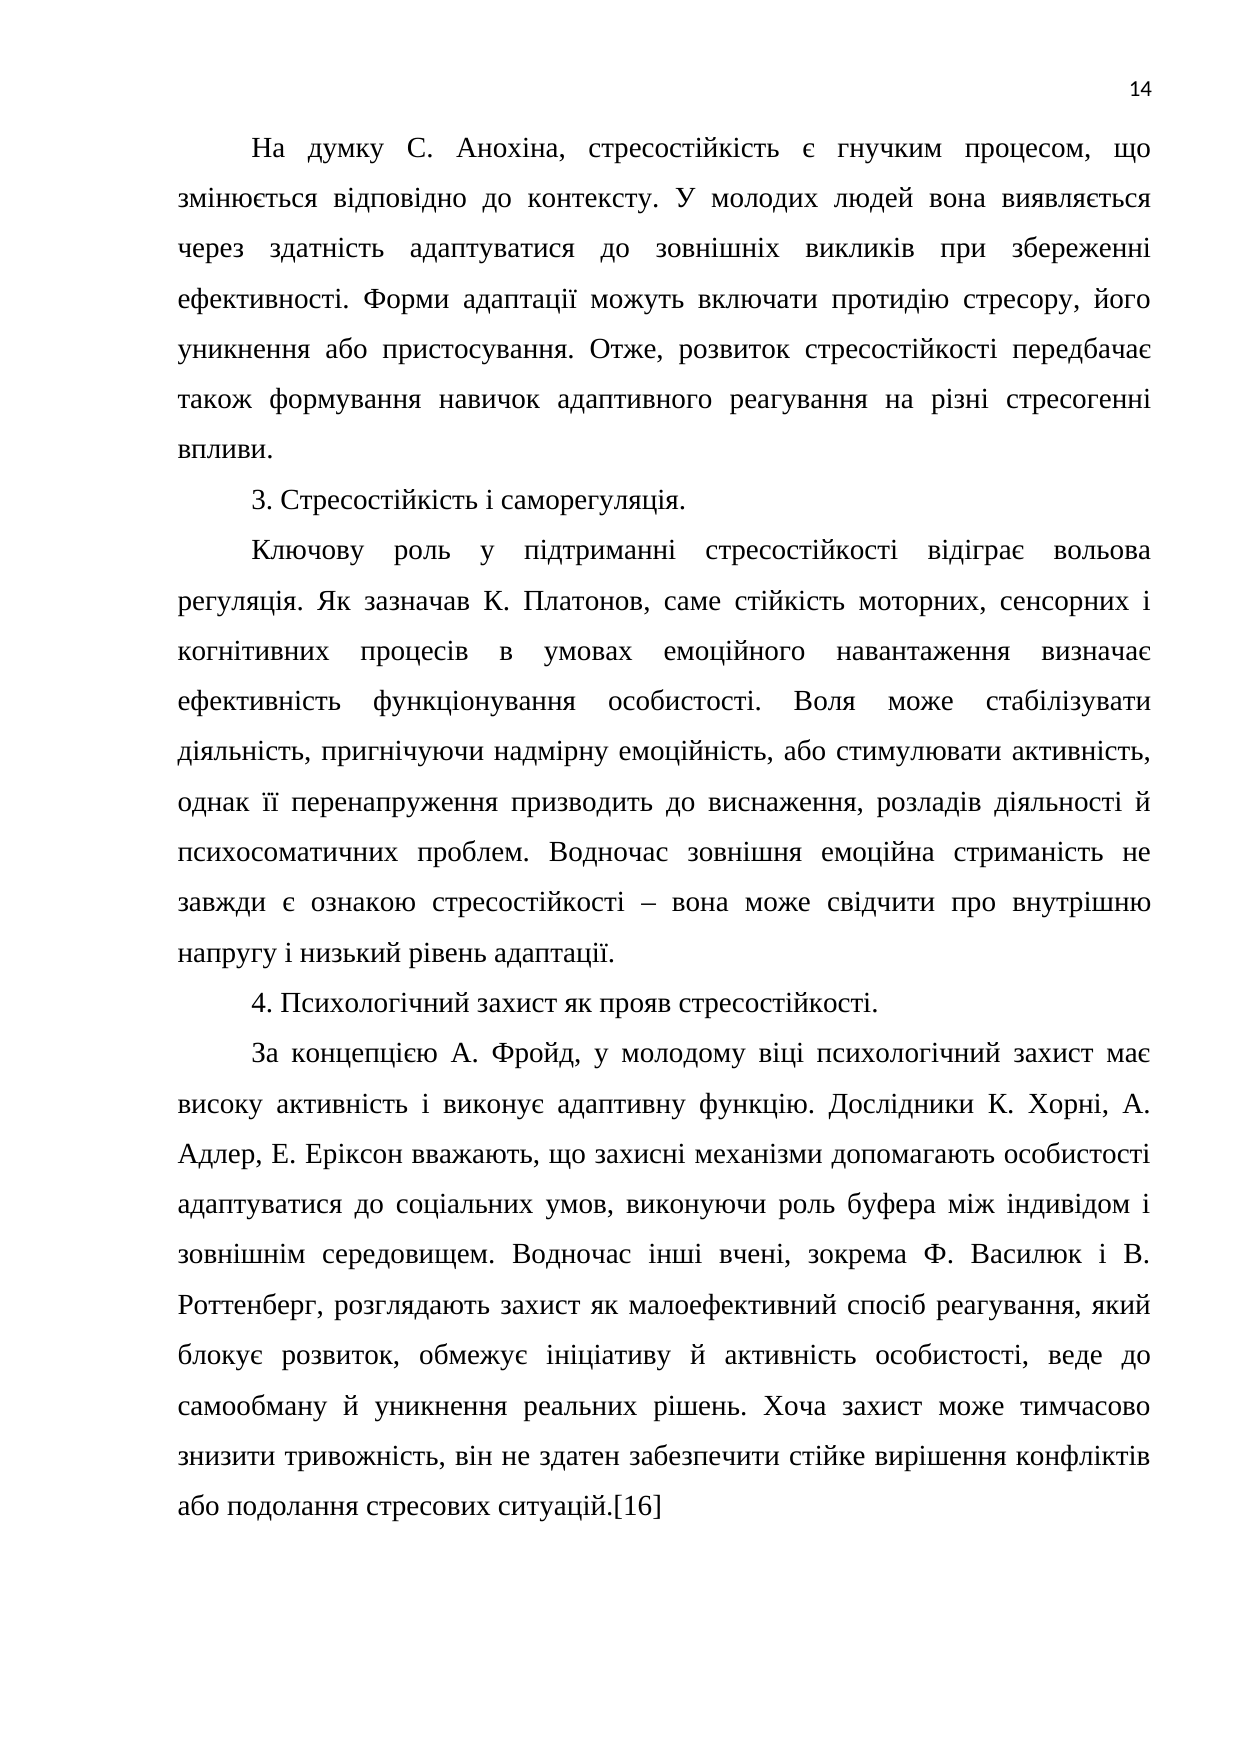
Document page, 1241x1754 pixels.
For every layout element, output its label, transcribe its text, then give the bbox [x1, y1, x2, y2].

text На думку С. Анохіна, стресостійкість є гнучким процесом, що змінюється відповідно до контексту. У молодих людей вона виявляється через здатність адаптуватися до зовнішніх викликів при збереженні ефективності. Форми адаптації можуть включати протидію стресору, його уникнення або пристосування. Отже, розвиток стресостійкості передбачає також формування навичок адаптивного реагування на різні стресогенні впливи. [177, 130, 1152, 465]
text 3. Стресостійкість і саморегуляція. [177, 482, 1152, 516]
text 4. Психологічний захист як прояв стресостійкості. [177, 985, 1152, 1019]
text Ключову роль у підтриманні стресостійкості відіграє вольова регуляція. Як зазначав К. Платонов, саме стійкість моторних, сенсорних і когнітивних процесів в умовах емоційного навантаження визначає ефективність функціонування особистості. Воля може стабілізувати діяльність, пригнічуючи надмірну емоційність, або стимулювати активність, однак її перенапруження призводить до виснаження, розладів діяльності й психосоматичних проблем. Водночас зовнішня емоційна стриманість не завжди є ознакою стресостійкості – вона може свідчити про внутрішню напругу і низький рівень адаптації. [177, 532, 1152, 968]
text За концепцією А. Фройд, у молодому віці психологічний захист має високу активність і виконує адаптивну функцію. Дослідники К. Хорні, А. Адлер, Е. Еріксон вважають, що захисні механізми допомагають особистості адаптуватися до соціальних умов, виконуючи роль буфера між індивідом і зовнішнім середовищем. Водночас інші вчені, зокрема Ф. Василюк і В. Роттенберг, розглядають захист як малоефективний спосіб реагування, який блокує розвиток, обмежує ініціативу й активність особистості, веде до самообману й уникнення реальних рішень. Хоча захист може тимчасово знизити тривожність, він не здатен забезпечити стійке вирішення конфліктів або подолання стресових ситуацій.[16] [177, 1035, 1152, 1522]
